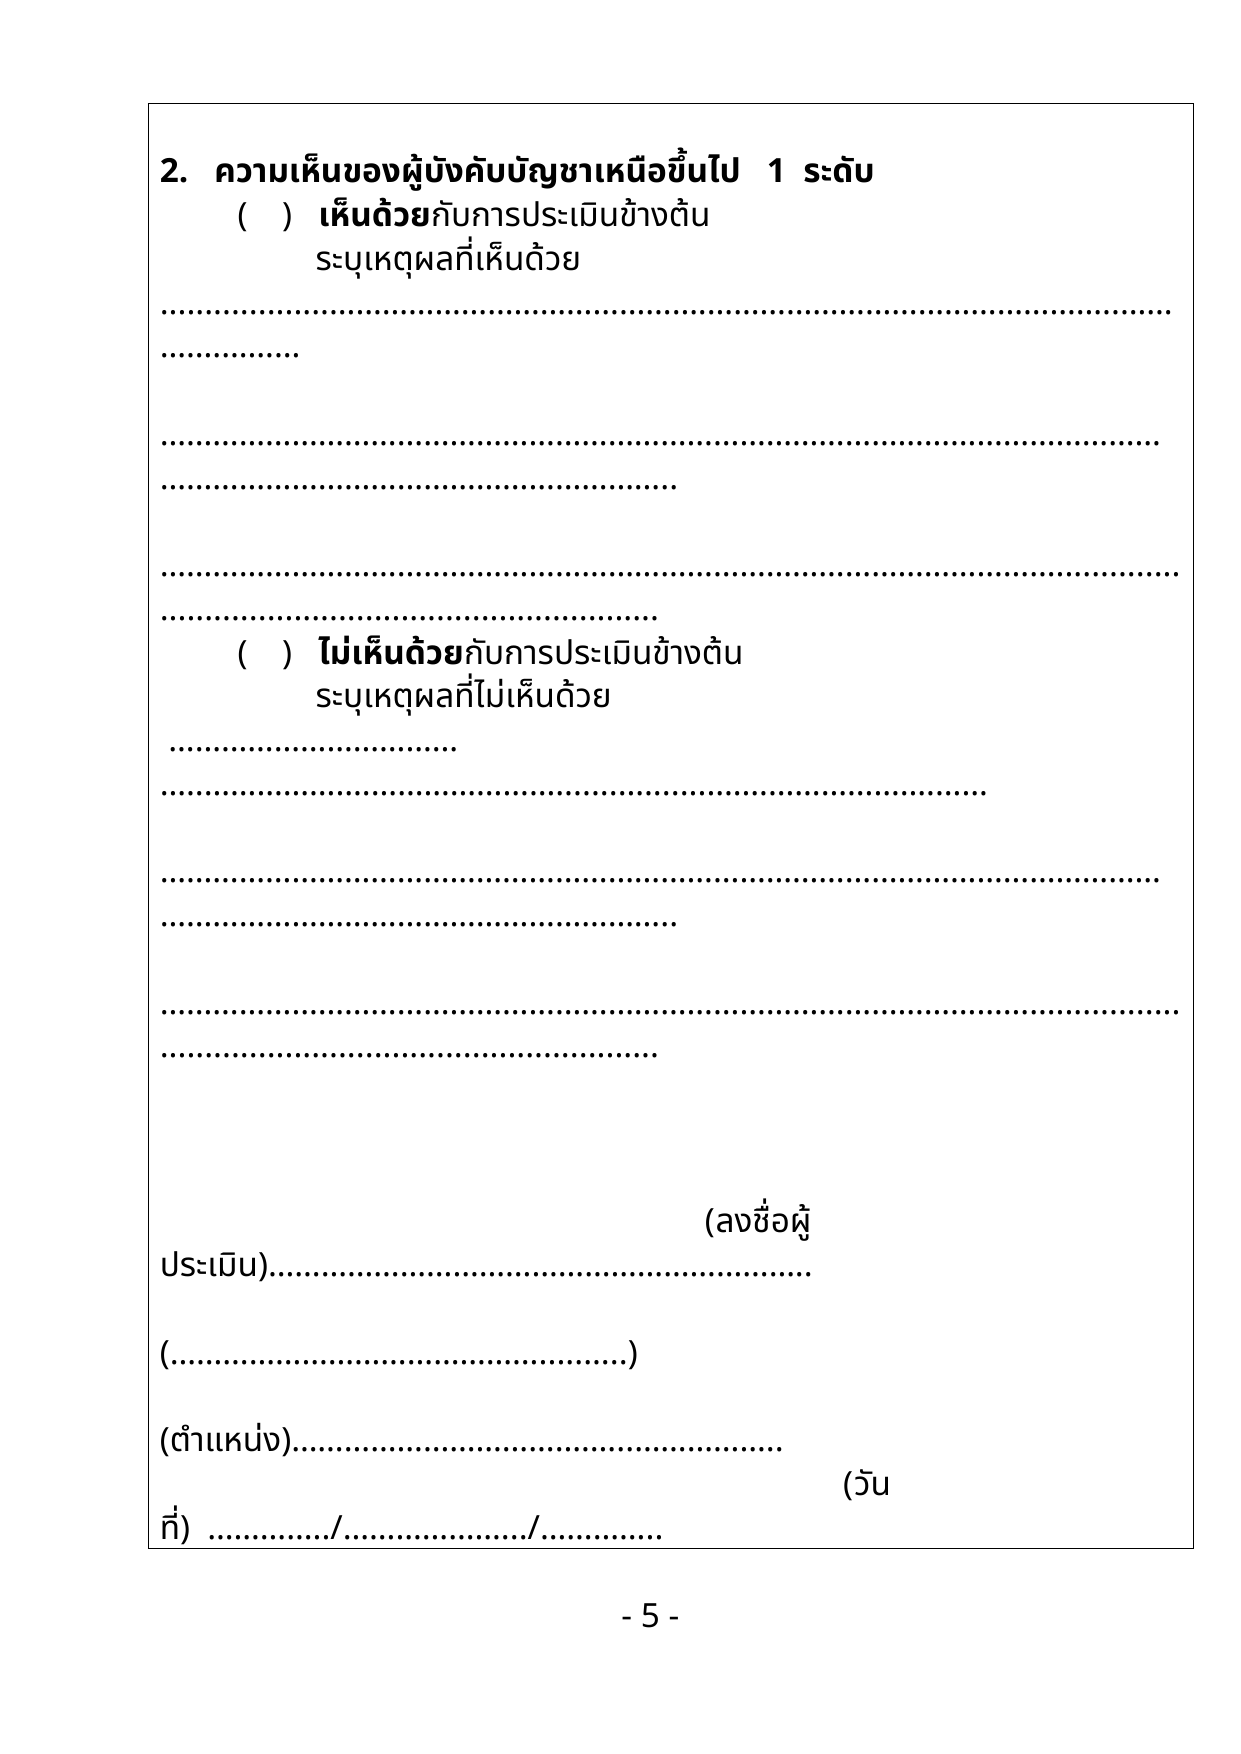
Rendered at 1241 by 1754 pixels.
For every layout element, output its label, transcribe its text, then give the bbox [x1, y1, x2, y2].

text - 5 - [148, 1593, 1144, 1636]
table_cell 2. ความเห็นของผู้บังคับบัญชาเหนือขึ้นไป 1 ระดับ ( ) เห็นด้วยกับการประเมินข้างต้น ระบุเหตุผลที่เห็นด้วย ...................…………………………………….………………………………………..………….……… ……………………………………………………………………………………………………………………………………………………….. …………………………………………………………………………………………...................................................................... ( ) ไม่เห็นด้วยกับการประเมินข้างต้น ระบุเหตุผลที่ไม่เห็นด้วย ………………………………..…………….…………………….......…........………………….……… ……………………………………………………………………………………………………………………………………………………….. …………………………………………………………………………………………...................................................................... (ลงชื่อผู้ประเมิน)…………………………………………………….. (……………………………………..........) (ตำแหน่ง)………………………….……..…………….. (วันที่) …………../……………….../………….. [149, 104, 1193, 1548]
